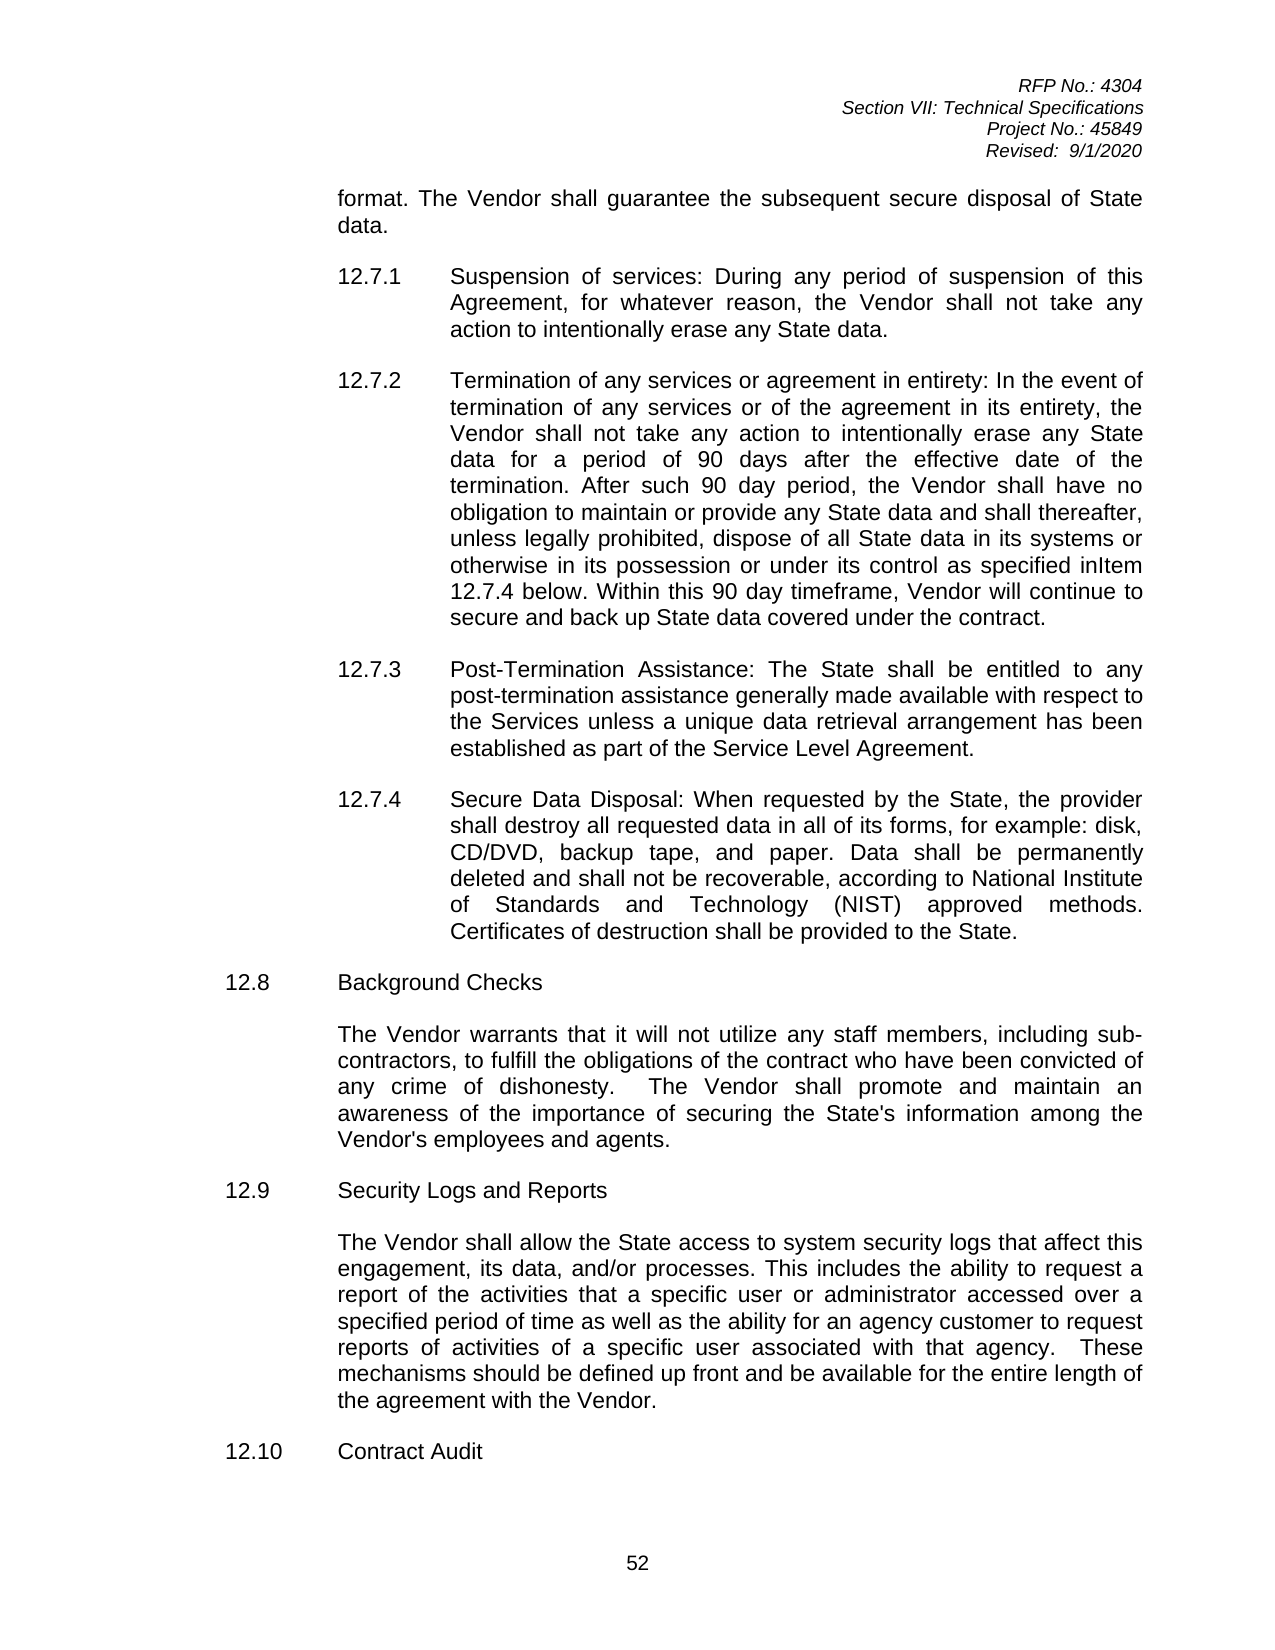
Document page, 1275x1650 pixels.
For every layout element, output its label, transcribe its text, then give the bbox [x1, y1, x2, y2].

text Post-Termination Assistance: The State shall be entitled to any post-termination assistance generally made available with respect to the Services unless a unique data retrieval arrangement has been established as part of the Service Level Agreement. [337, 656, 1144, 761]
list Security Logs and Reports [225, 1177, 1144, 1204]
text Secure Data Disposal: When requested by the State, the provider shall destroy all requested data in all of its forms, for example: disk, CD/DVD, backup tape, and paper. Data shall be permanently deleted and shall not be recoverable, according to National Institute of Standards and Technology (NIST) approved methods. Certificates of destruction shall be provided to the State. [337, 786, 1144, 944]
text Termination of any services or agreement in entirety: In the event of termination of any services or of the agreement in its entirety, the Vendor shall not take any action to intentionally erase any State data for a period of 90 days after the effective date of the termination. After such 90 day period, the Vendor shall have no obligation to maintain or provide any State data and shall thereafter, unless legally prohibited, dispose of all State data in its systems or otherwise in its possession or under its control as specified inItem 12.7.4 below. Within this 90 day timeframe, Vendor will continue to secure and back up State data covered under the contract. [337, 367, 1144, 631]
text Suspension of services: During any period of suspension of this Agreement, for whatever reason, the Vendor shall not take any action to intentionally erase any State data. [337, 263, 1144, 342]
list Background Checks [225, 969, 1144, 996]
list Contract Audit [225, 1438, 1144, 1464]
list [337, 185, 1144, 238]
list The Vendor warrants that it will not utilize any staff members, including sub-contractors, to fulfill the obligations of the contract who have been convicted of any crime of dishonesty. The Vendor shall promote and maintain an awareness of the importance of securing the State's information among the Vendor's employees and agents. [337, 1021, 1144, 1152]
list The Vendor shall allow the State access to system security logs that affect this engagement, its data, and/or processes. This includes the ability to request a report of the activities that a specific user or administrator accessed over a specified period of time as well as the ability for an agency customer to request reports of activities of a specific user associated with that agency. These mechanisms should be defined up front and be available for the entire length of the agreement with the Vendor. [337, 1229, 1144, 1413]
